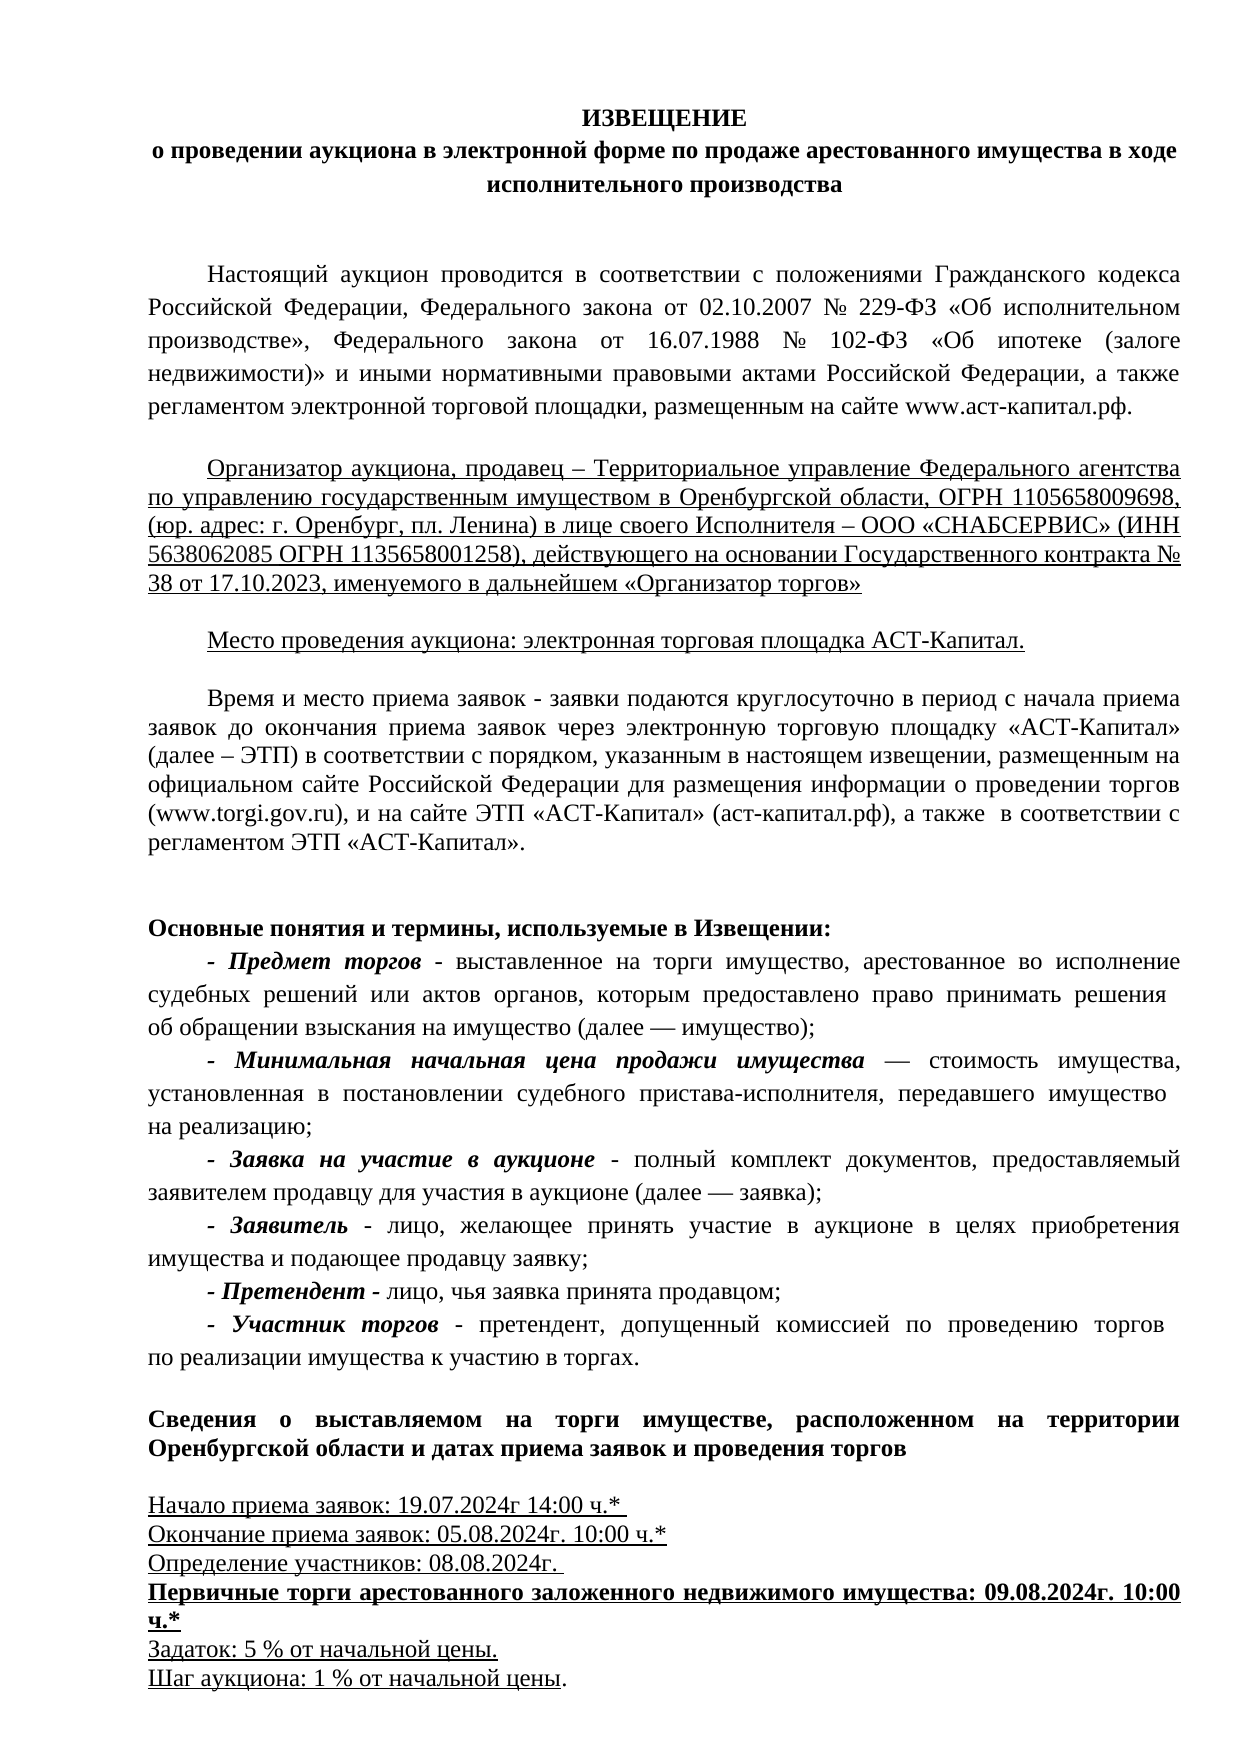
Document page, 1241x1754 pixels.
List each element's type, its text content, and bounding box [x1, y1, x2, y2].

text Начало приема заявок: 19.07.2024г 14:00 ч.* [148, 1490, 1181, 1519]
text Задаток: 5 % от начальной цены. [148, 1634, 1181, 1663]
text Основные понятия и термины, используемые в Извещении: [148, 913, 1181, 942]
text Организатор аукциона, продавец – Территориальное управление Федерального агентства по управлению государственным имуществом в Оренбургской области, ОГРН 1105658009698, (юр. адрес: г. Оренбург, пл. Ленина) в лице своего Исполнителя – ООО «СНАБСЕРВИС» (ИНН 5638062085 ОГРН 1135658001258), действующего на основании Государственного контракта № 38 от 17.10.2023, именуемого в дальнейшем «Организатор торгов» [148, 537, 1181, 564]
text Первичные торги арестованного заложенного недвижимого имущества: 09.08.2024г. 10:00 ч.* [148, 1577, 1181, 1602]
text Место проведения аукциона: электронная торговая площадка АСТ-Капитал. [148, 626, 1181, 654]
text ИЗВЕЩЕНИЕ [148, 103, 1181, 131]
text о проведении аукциона в электронной форме по продаже арестованного имущества в ходе исполнительного производства [148, 136, 1181, 197]
text Организатор аукциона, продавец – Территориальное управление Федерального агентства по управлению государственным имуществом в Оренбургской области, ОГРН 1105658009698, (юр. адрес: г. Оренбург, пл. Ленина) в лице своего Исполнителя – ООО «СНАБСЕРВИС» (ИНН 5638062085 ОГРН 1135658001258), действующего на основании Государственного контракта № 38 от 17.10.2023, именуемого в дальнейшем «Организатор торгов» [148, 453, 1181, 507]
text - Заявка на участие в аукционе - полный комплект документов, предоставляемый заявителем продавцу для участия в аукционе (далее — заявка); [148, 1144, 1181, 1206]
text Определение участников: 08.08.2024г. [148, 1548, 1181, 1577]
text Окончание приема заявок: 05.08.2024г. 10:00 ч.* [148, 1519, 1181, 1548]
text - Предмет торгов - выставленное на торги имущество, арестованное во исполнение судебных решений или актов органов, которым предоставлено право принимать решения об обращении взыскания на имущество (далее — имущество); [148, 946, 1181, 1041]
text Сведения о выставляемом на торги имуществе, расположенном на территории Оренбургской области и датах приема заявок и проведения торгов [148, 1404, 1181, 1462]
text Настоящий аукцион проводится в соответствии с положениями Гражданского кодекса Российской Федерации, Федерального закона от 02.10.2007 № 229-ФЗ «Об исполнительном производстве», Федерального закона от 16.07.1988 № 102-ФЗ «Об ипотеке (залоге недвижимости)» и иными нормативными правовыми актами Российской Федерации, а также регламентом электронной торговой площадки, размещенным на сайте www.аст-капитал.рф. [148, 259, 1181, 420]
text Первичные торги арестованного заложенного недвижимого имущества: 09.08.2024г. 10:00 ч.* [148, 1603, 1181, 1634]
text - Участник торгов - претендент, допущенный комиссией по проведению торгов по реализации имущества к участию в торгах. [148, 1309, 1181, 1371]
text - Минимальная начальная цена продажи имущества — стоимость имущества, установленная в постановлении судебного пристава-исполнителя, передавшего имущество на реализацию; [148, 1045, 1181, 1140]
text Организатор аукциона, продавец – Территориальное управление Федерального агентства по управлению государственным имуществом в Оренбургской области, ОГРН 1105658009698, (юр. адрес: г. Оренбург, пл. Ленина) в лице своего Исполнителя – ООО «СНАБСЕРВИС» (ИНН 5638062085 ОГРН 1135658001258), действующего на основании Государственного контракта № 38 от 17.10.2023, именуемого в дальнейшем «Организатор торгов» [148, 566, 1181, 597]
text - Претендент - лицо, чья заявка принята продавцом; [148, 1276, 1181, 1305]
text Время и место приема заявок - заявки подаются круглосуточно в период с начала приема заявок до окончания приема заявок через электронную торговую площадку «АСТ-Капитал» (далее – ЭТП) в соответствии с порядком, указанным в настоящем извещении, размещенным на официальном сайте Российской Федерации для размещения информации о проведении торгов (www.torgi.gov.ru), и на сайте ЭТП «АСТ-Капитал» (аст-капитал.рф), а также в соответствии с регламентом ЭТП «АСТ-Капитал». [148, 683, 1181, 856]
text Организатор аукциона, продавец – Территориальное управление Федерального агентства по управлению государственным имуществом в Оренбургской области, ОГРН 1105658009698, (юр. адрес: г. Оренбург, пл. Ленина) в лице своего Исполнителя – ООО «СНАБСЕРВИС» (ИНН 5638062085 ОГРН 1135658001258), действующего на основании Государственного контракта № 38 от 17.10.2023, именуемого в дальнейшем «Организатор торгов» [148, 508, 1181, 536]
text - Заявитель - лицо, желающее принять участие в аукционе в целях приобретения имущества и подающее продавцу заявку; [148, 1210, 1181, 1272]
text Шаг аукциона: 1 % от начальной цены. [148, 1663, 1181, 1692]
